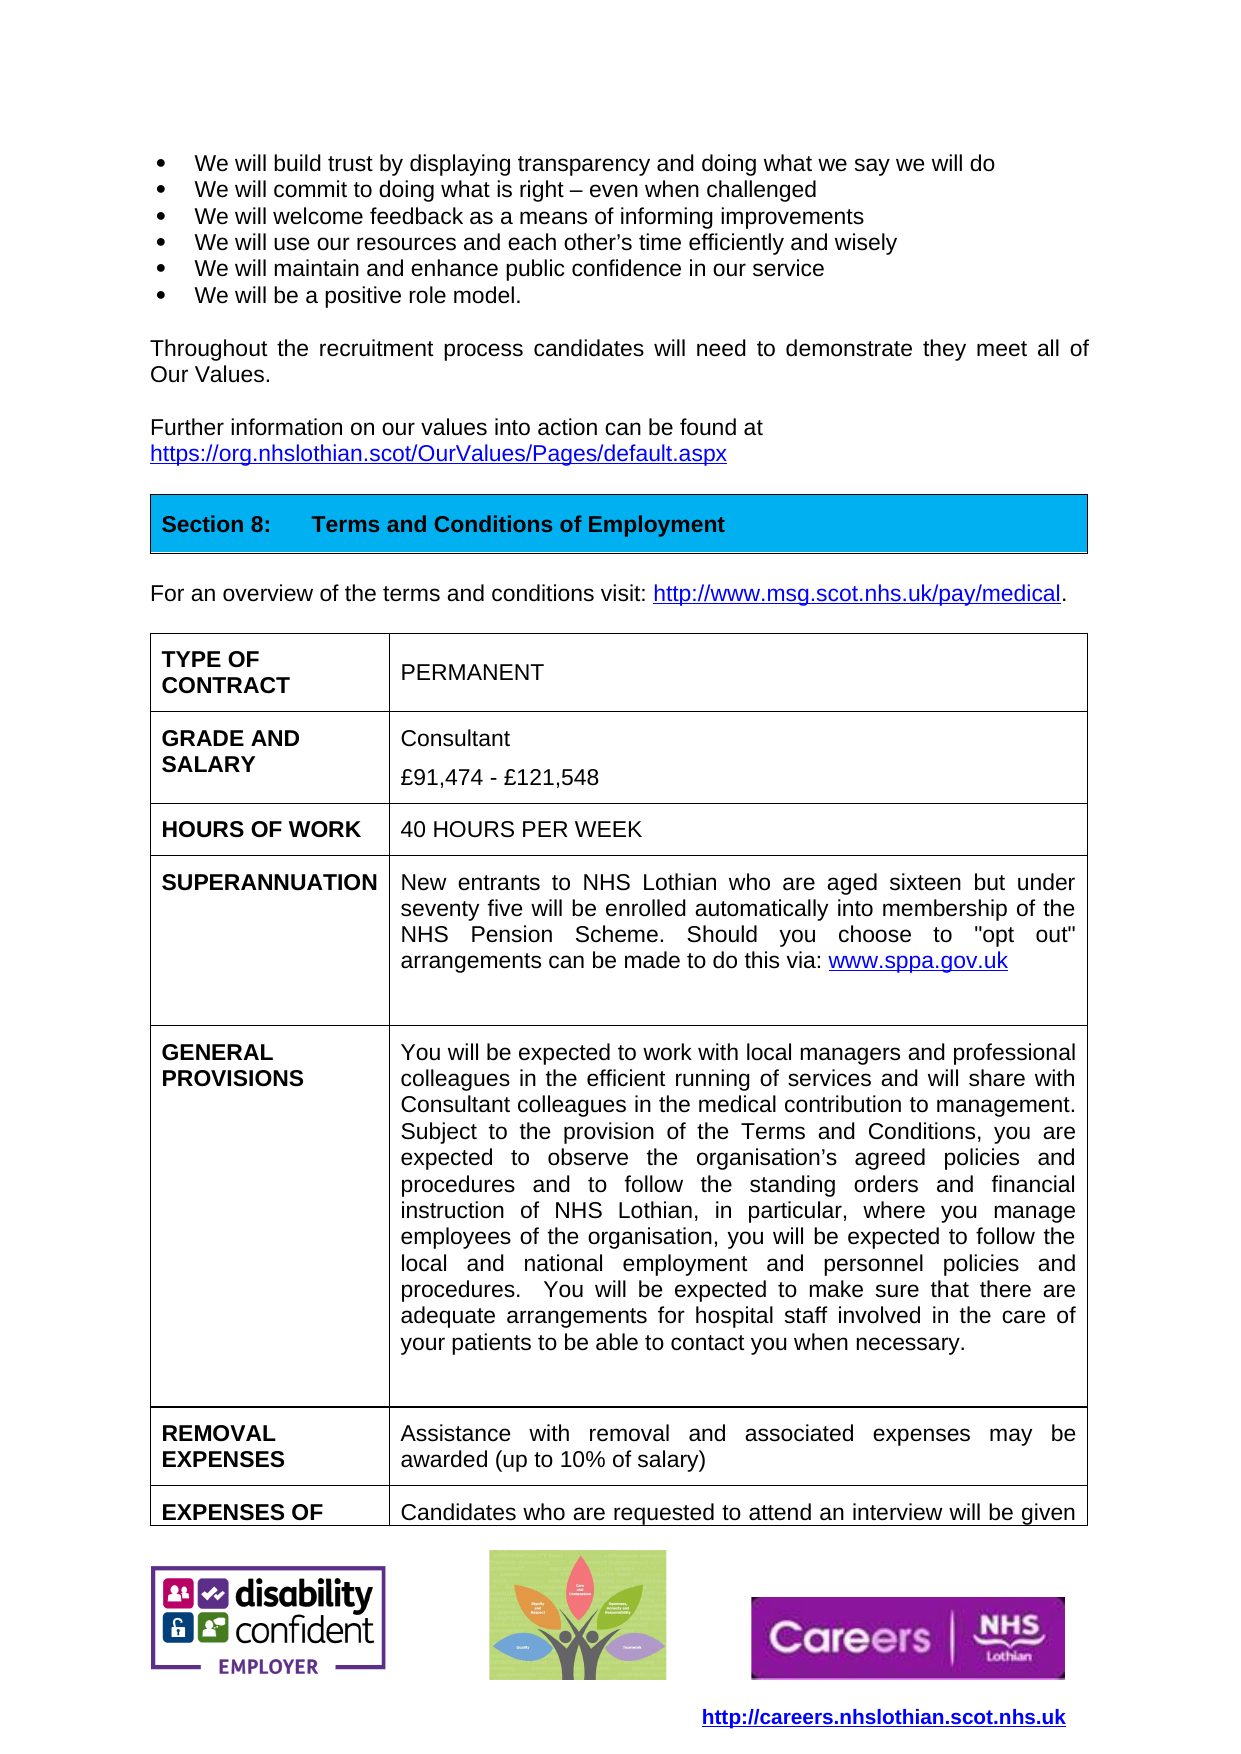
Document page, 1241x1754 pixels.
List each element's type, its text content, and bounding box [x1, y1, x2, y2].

table_header TYPE OF CONTRACT [151, 634, 389, 711]
table_cell 40 HOURS PER WEEK [390, 804, 1087, 855]
picture [150, 1566, 386, 1680]
list We will use our resources and each other’s time efficiently and wisely [157, 229, 1090, 255]
list We will commit to doing what is right – even when challenged [157, 176, 1090, 203]
picture [489, 1550, 667, 1680]
picture [751, 1597, 1065, 1680]
text Throughout the recruitment process candidates will need to demonstrate they meet all of Our Values. [150, 334, 1090, 387]
table_cell GENERAL PROVISIONS [151, 1026, 389, 1406]
table_cell Consultant £91,474 - £121,548 [390, 712, 1087, 802]
table_cell SUPERANNUATION [151, 856, 389, 1025]
table_cell You will be expected to work with local managers and professional colleagues in the efficient running of services and will share with Consultant colleagues in the medical contribution to management. Subject to the provision of the Terms and Conditions, you are expected to observe the organisation’s agreed policies and procedures and to follow the standing orders and financial instruction of NHS Lothian, in particular, where you manage employees of the organisation, you will be expected to follow the local and national employment and personnel policies and procedures. You will be expected to make sure that there are adequate arrangements for hospital staff involved in the care of your patients to be able to contact you when necessary. [390, 1026, 1087, 1406]
list We will maintain and enhance public confidence in our service [157, 255, 1090, 282]
table_cell EXPENSES OF CANDIDATES FOR APPOINTMENT [151, 1486, 389, 1525]
text Further information on our values into action can be found at [150, 413, 1090, 440]
table_cell GRADE AND SALARY [151, 712, 389, 802]
list We will build trust by displaying transparency and doing what we say we will do [157, 150, 1090, 176]
table_cell HOURS OF WORK [151, 804, 389, 855]
text https://org.nhslothian.scot/OurValues/Pages/default.aspx [150, 440, 1090, 466]
table_cell REMOVAL EXPENSES [151, 1408, 389, 1485]
text For an overview of the terms and conditions visit: http://www.msg.scot.nhs.uk/pay/medical. [150, 580, 1090, 606]
table_header PERMANENT [390, 634, 1087, 711]
list We will be a positive role model. [157, 282, 1090, 308]
table_cell New entrants to NHS Lothian who are aged sixteen but under seventy five will be enrolled automatically into membership of the NHS Pension Scheme. Should you choose to "opt out" arrangements can be made to do this via: www.sppa.gov.uk [390, 856, 1087, 1025]
list We will welcome feedback as a means of informing improvements [157, 203, 1090, 229]
table_cell Assistance with removal and associated expenses may be awarded (up to 10% of salary) [390, 1408, 1087, 1485]
table_header Section 8: Terms and Conditions of Employment [151, 495, 1087, 552]
